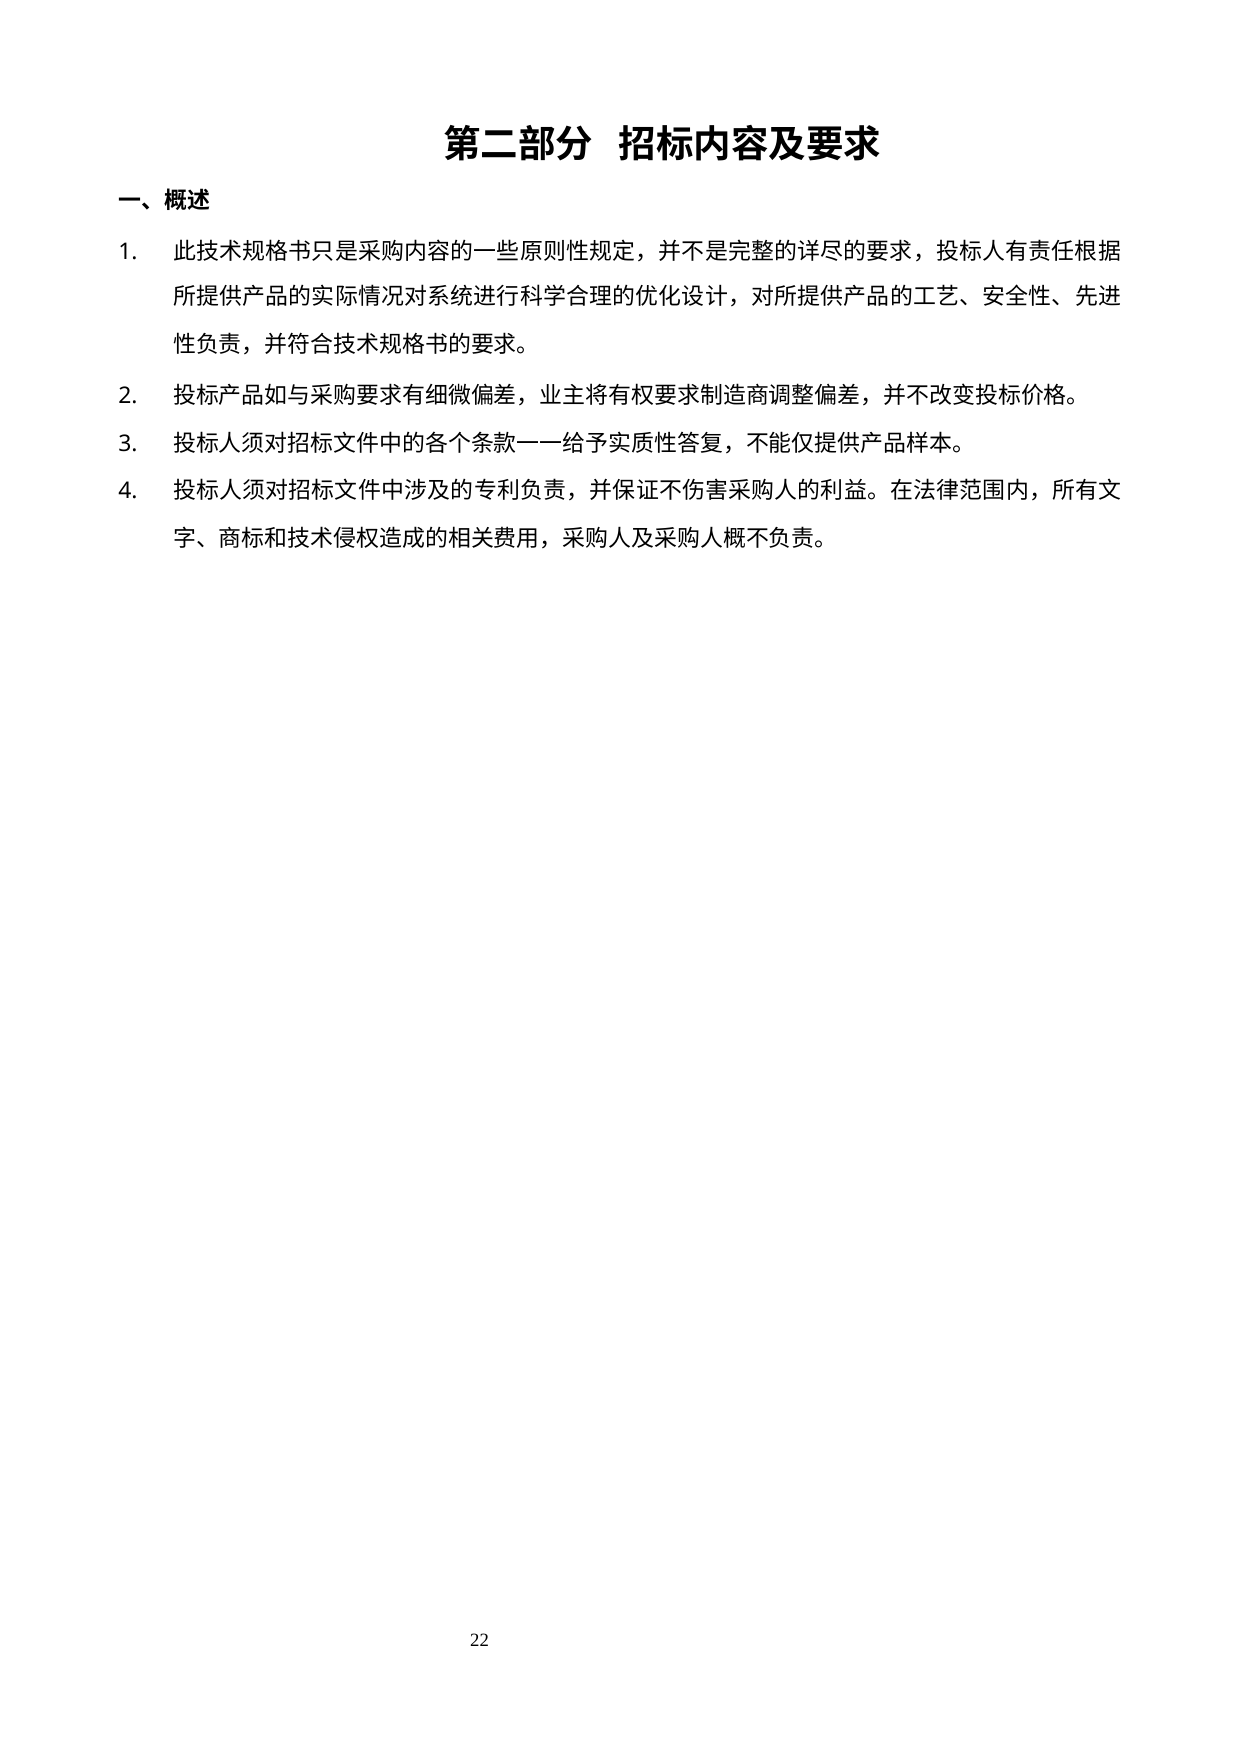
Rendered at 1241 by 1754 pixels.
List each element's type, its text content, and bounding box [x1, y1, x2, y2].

list 投标人须对招标文件中涉及的专利负责，并保证不伤害采购人的利益。在法律范围内，所有文字、商标和技术侵权造成的相关费用，采购人及采购人概不负责。 [118, 458, 1122, 553]
text 一、概述 [118, 172, 1122, 218]
text 第二部分 招标内容及要求 [162, 124, 1116, 166]
list 投标人须对招标文件中的各个条款一一给予实质性答复，不能仅提供产品样本。 [118, 410, 1122, 458]
list 此技术规格书只是采购内容的一些原则性规定，并不是完整的详尽的要求，投标人有责任根据所提供产品的实际情况对系统进行科学合理的优化设计，对所提供产品的工艺、安全性、先进性负责，并符合技术规格书的要求。 [118, 218, 1122, 362]
list 投标产品如与采购要求有细微偏差，业主将有权要求制造商调整偏差，并不改变投标价格。 [118, 362, 1122, 410]
